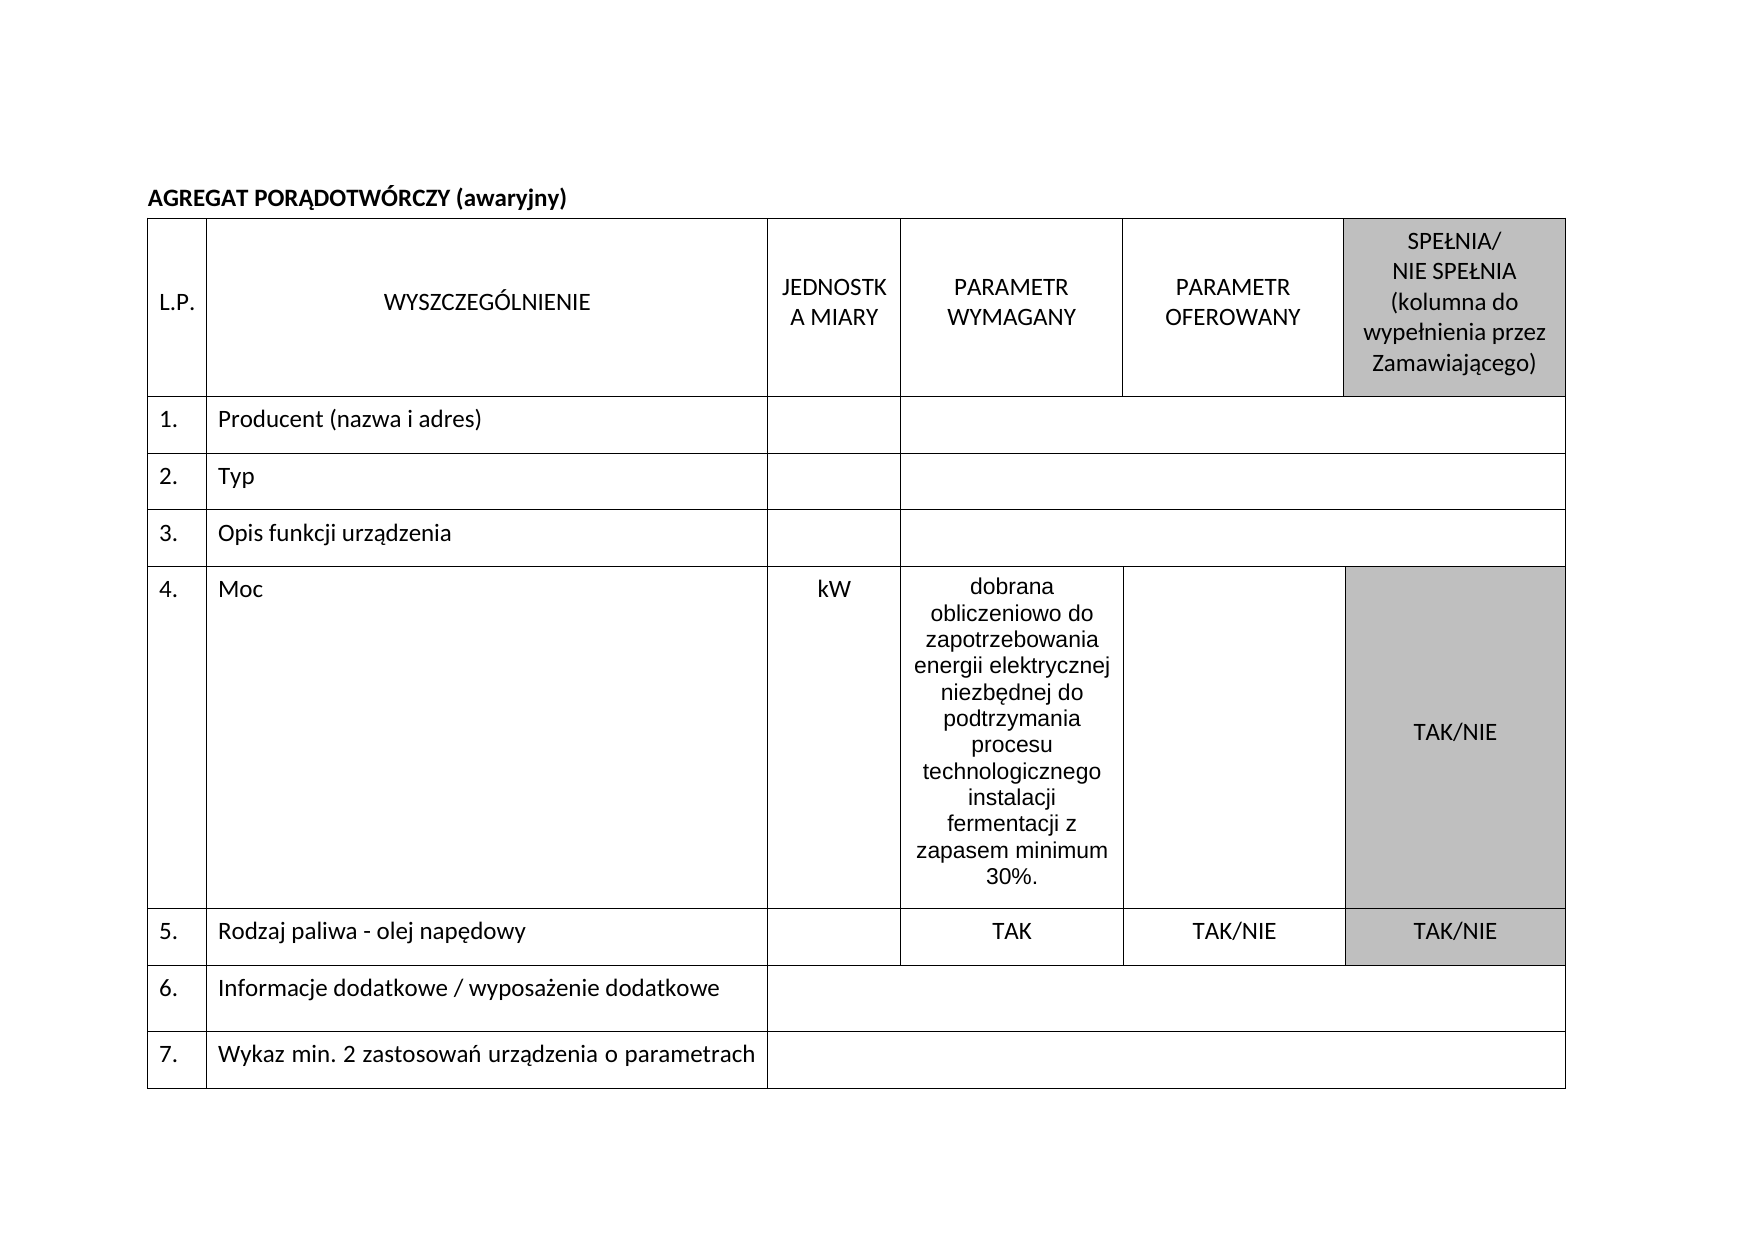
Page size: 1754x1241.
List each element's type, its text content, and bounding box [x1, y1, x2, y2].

table_cell TAK/NIE [1124, 909, 1345, 965]
table_cell TAK [901, 909, 1123, 965]
table_cell [901, 397, 1565, 453]
table_cell Opis funkcji urządzenia [207, 510, 767, 566]
table_header SPEŁNIA/ NIE SPEŁNIA (kolumna do wypełnienia przez Zamawiającego) [1344, 219, 1565, 396]
table_cell [768, 397, 900, 453]
table_cell [901, 510, 1565, 566]
table_cell Rodzaj paliwa - olej napędowy [207, 909, 767, 965]
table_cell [207, 1032, 767, 1088]
table_cell kW [768, 567, 900, 908]
table_header WYSZCZEGÓLNIENIE [207, 219, 767, 396]
table_cell dobrana obliczeniowo do zapotrzebowania energii elektrycznej niezbędnej do podtrzymania procesu technologicznego instalacji fermentacji z zapasem minimum 30%. [901, 567, 1123, 908]
table_cell [148, 567, 206, 908]
table_cell [148, 510, 206, 566]
table_cell [768, 454, 900, 509]
table_cell [148, 909, 206, 965]
table_cell [148, 454, 206, 509]
table_cell TAK/NIE [1346, 567, 1565, 908]
table_header L.P. [148, 219, 206, 396]
table_header PARAMETR OFEROWANY [1123, 219, 1343, 396]
table_cell [768, 966, 1565, 1031]
table_cell [148, 966, 206, 1031]
table_header JEDNOSTKA MIARY [768, 219, 900, 396]
table_cell TAK/NIE [1346, 909, 1565, 965]
text AGREGAT PORĄDOTWÓRCZY (awaryjny) [148, 183, 1606, 213]
table_cell [148, 397, 206, 453]
table_cell Moc [207, 567, 767, 908]
table_cell [1124, 567, 1345, 908]
table_cell [901, 454, 1565, 509]
table_cell Informacje dodatkowe / wyposażenie dodatkowe [207, 966, 767, 1031]
table_cell [768, 1032, 1565, 1088]
table_cell [148, 1032, 206, 1088]
table_cell Producent (nazwa i adres) [207, 397, 767, 453]
table_cell [768, 510, 900, 566]
table_cell [768, 909, 900, 965]
table_header PARAMETR WYMAGANY [901, 219, 1122, 396]
table_cell Typ [207, 454, 767, 509]
